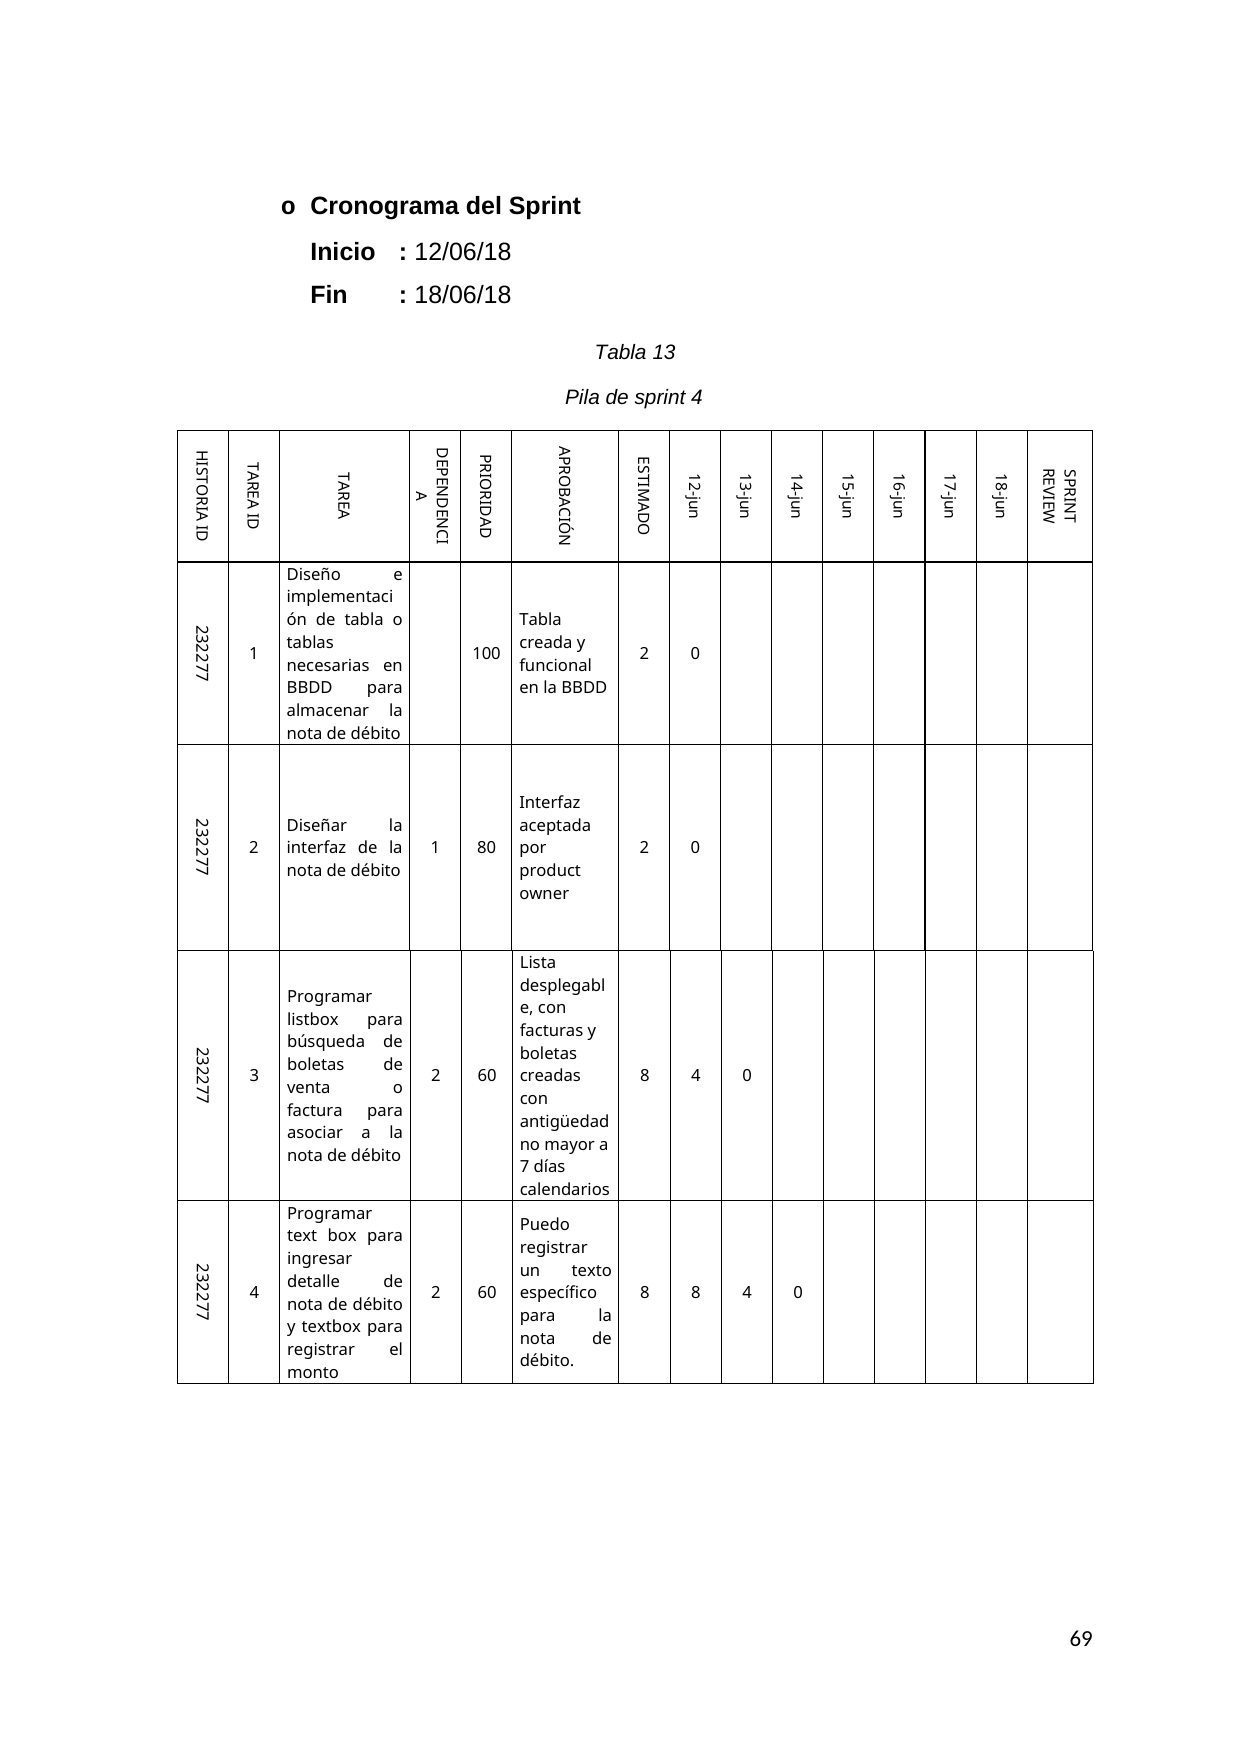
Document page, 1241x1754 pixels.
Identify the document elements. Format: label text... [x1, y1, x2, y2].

table_cell 80 [461, 745, 511, 949]
table_header [773, 951, 823, 1200]
table_header 13-jun [721, 431, 771, 561]
table_header [926, 951, 976, 1200]
table_header 2 [411, 951, 461, 1200]
table_header TAREA ID [229, 431, 279, 561]
table_cell Puedo registrar un texto específico para la nota de débito. [513, 1201, 618, 1383]
table_cell [926, 563, 976, 744]
table_cell [1028, 745, 1092, 949]
table_cell [410, 563, 460, 744]
table_cell [823, 563, 873, 744]
table_cell Diseño e implementación de tabla o tablas necesarias en BBDD para almacenar la nota de débito [280, 563, 409, 744]
table_header ESTIMADO [619, 431, 669, 561]
table_header 4 [671, 951, 721, 1200]
table_cell [1028, 563, 1092, 744]
table_cell Tabla creada y funcional en la BBDD [512, 563, 618, 744]
table_cell Programar text box para ingresar detalle de nota de débito y textbox para registrar el monto [280, 1201, 410, 1383]
table_cell [977, 563, 1027, 744]
table_cell 1 [229, 563, 279, 744]
table_header SPRINT REVIEW [1028, 431, 1092, 561]
table_cell [926, 745, 976, 949]
table_cell 2 [619, 745, 669, 949]
table_header [977, 951, 1027, 1200]
table_header DEPENDENCIA [410, 431, 460, 561]
table_header [1028, 951, 1093, 1200]
table_header 15-jun [823, 431, 873, 561]
table_cell 232277 [178, 563, 228, 744]
table_cell [772, 563, 822, 744]
table_cell 8 [671, 1201, 721, 1383]
table_header 60 [462, 951, 512, 1200]
table_cell 2 [229, 745, 279, 949]
table_cell [977, 745, 1027, 949]
table_header 16-jun [874, 431, 924, 561]
table_header APROBACIÓN [512, 431, 618, 561]
table_cell [874, 745, 924, 949]
table_cell 1 [410, 745, 460, 949]
table_cell 4 [722, 1201, 772, 1383]
table_cell 232277 [178, 1201, 228, 1383]
list Cronograma del Sprint [281, 191, 1092, 222]
text Tabla 13 [177, 340, 1092, 364]
table_header 17-jun [926, 431, 976, 561]
table_header [875, 951, 925, 1200]
table_cell 2 [411, 1201, 461, 1383]
table_cell [824, 1201, 874, 1383]
table_cell 232277 [178, 745, 228, 949]
table_header 8 [619, 951, 670, 1200]
table_cell 100 [461, 563, 511, 744]
table_header HISTORIA ID [178, 431, 228, 561]
table_header 12-jun [670, 431, 720, 561]
table_cell Interfaz aceptada por product owner [512, 745, 618, 949]
table_header 18-jun [977, 431, 1027, 561]
table_cell [721, 563, 771, 744]
table_cell [823, 745, 873, 949]
table_cell 2 [619, 563, 669, 744]
table_cell [875, 1201, 925, 1383]
table_header [824, 951, 874, 1200]
table_header Programar listbox para búsqueda de boletas de venta o factura para asociar a la nota de débito [280, 951, 410, 1200]
table_header PRIORIDAD [461, 431, 511, 561]
table_cell 0 [670, 745, 720, 949]
table_cell [772, 745, 822, 949]
list Inicio : 12/06/18 [310, 237, 1092, 266]
text Pila de sprint 4 [177, 385, 1092, 409]
table_cell [977, 1201, 1027, 1383]
table_header 0 [722, 951, 772, 1200]
table_cell 4 [229, 1201, 279, 1383]
table_cell [926, 1201, 976, 1383]
table_header 232277 [178, 951, 228, 1200]
table_cell 60 [462, 1201, 512, 1383]
list Fin : 18/06/18 [310, 280, 1092, 309]
table_cell 0 [670, 563, 720, 744]
table_header Lista desplegable, con facturas y boletas creadas con antigüedad no mayor a 7 días calendarios [513, 951, 618, 1200]
table_cell Diseñar la interfaz de la nota de débito [280, 745, 409, 949]
table_cell [721, 745, 771, 949]
table_header 14-jun [772, 431, 822, 561]
table_cell [1028, 1201, 1093, 1383]
table_header 3 [229, 951, 279, 1200]
table_header TAREA [280, 431, 409, 561]
table_cell 8 [619, 1201, 670, 1383]
table_cell 0 [773, 1201, 823, 1383]
table_cell [874, 563, 924, 744]
